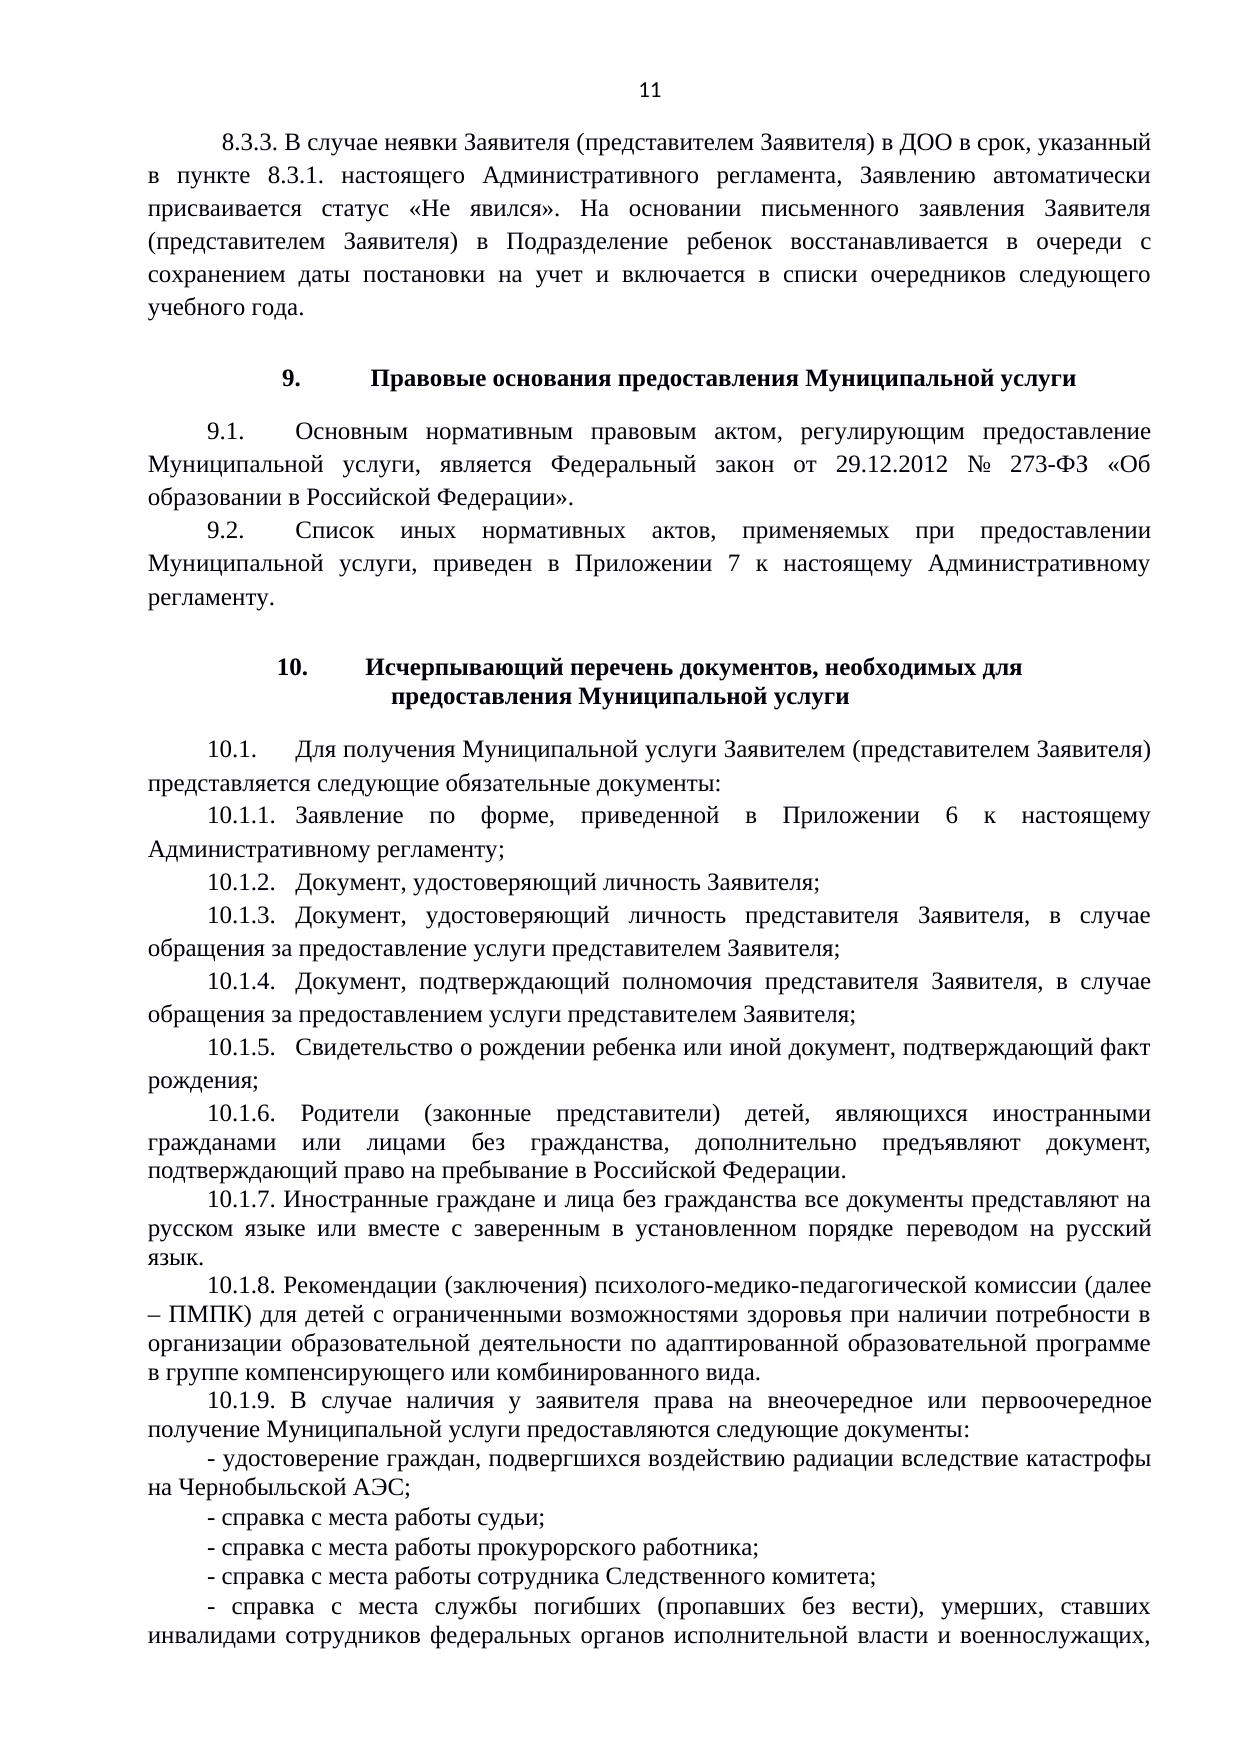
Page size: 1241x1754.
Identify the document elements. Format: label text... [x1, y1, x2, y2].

list Документ, удостоверяющий личность Заявителя; [148, 867, 1152, 895]
list Документ, подтверждающий полномочия представителя Заявителя, в случае обращения за предоставлением услуги представителем Заявителя; [148, 966, 1152, 1027]
text 8.3.3. В случае неявки Заявителя (представителем Заявителя) в ДОО в срок, указанный в пункте 8.3.1. настоящего Административного регламента, Заявлению автоматически присваивается статус «Не явился». На основании письменного заявления Заявителя (представителем Заявителя) в Подразделение ребенок восстанавливается в очереди с сохранением даты постановки на учет и включается в списки очередников следующего учебного года. [148, 127, 1152, 321]
list Основным нормативным правовым актом, регулирующим предоставление Муниципальной услуги, является Федеральный закон от 29.12.2012 № 273-ФЗ «Об образовании в Российской Федерации». [148, 416, 1152, 511]
list Для получения Муниципальной услуги Заявителем (представителем Заявителя) представляется следующие обязательные документы: [148, 734, 1152, 796]
text - справка с места работы судьи; [148, 1502, 1152, 1531]
text - удостоверение граждан, подвергшихся воздействию радиации вследствие катастрофы на Чернобыльской АЭС; [148, 1443, 1152, 1501]
list Заявление по форме, приведенной в Приложении 6 к настоящему Административному регламенту; [148, 801, 1152, 862]
list Документ, удостоверяющий личность представителя Заявителя, в случае обращения за предоставление услуги представителем Заявителя; [148, 900, 1152, 961]
list Правовые основания предоставления Муниципальной услуги [148, 363, 1152, 391]
text - справка с места работы прокурорского работника; [148, 1532, 1152, 1560]
text 10.1.6. Родители (законные представители) детей, являющихся иностранными гражданами или лицами без гражданства, дополнительно предъявляют документ, подтверждающий право на пребывание в Российской Федерации. [148, 1098, 1152, 1184]
text 10.1.9. В случае наличия у заявителя права на внеочередное или первоочередное получение Муниципальной услуги предоставляются следующие документы: [148, 1385, 1152, 1443]
list Список иных нормативных актов, применяемых при предоставлении Муниципальной услуги, приведен в Приложении 7 к настоящему Административному регламенту. [148, 516, 1152, 610]
text 10.1.7. Иностранные граждане и лица без гражданства все документы представляют на русском языке или вместе с заверенным в установленном порядке переводом на русский язык. [148, 1184, 1152, 1270]
text 10.1.8. Рекомендации (заключения) психолого-медико-педагогической комиссии (далее – ПМПК) для детей с ограниченными возможностями здоровья при наличии потребности в организации образовательной деятельности по адаптированной образовательной программе в группе компенсирующего или комбинированного вида. [148, 1270, 1152, 1385]
list Исчерпывающий перечень документов, необходимых для предоставления Муниципальной услуги [148, 652, 1093, 709]
list Свидетельство о рождении ребенка или иной документ, подтверждающий факт рождения; [148, 1032, 1152, 1093]
text - справка с места работы сотрудника Следственного комитета; [148, 1561, 1152, 1590]
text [148, 1591, 1152, 1649]
